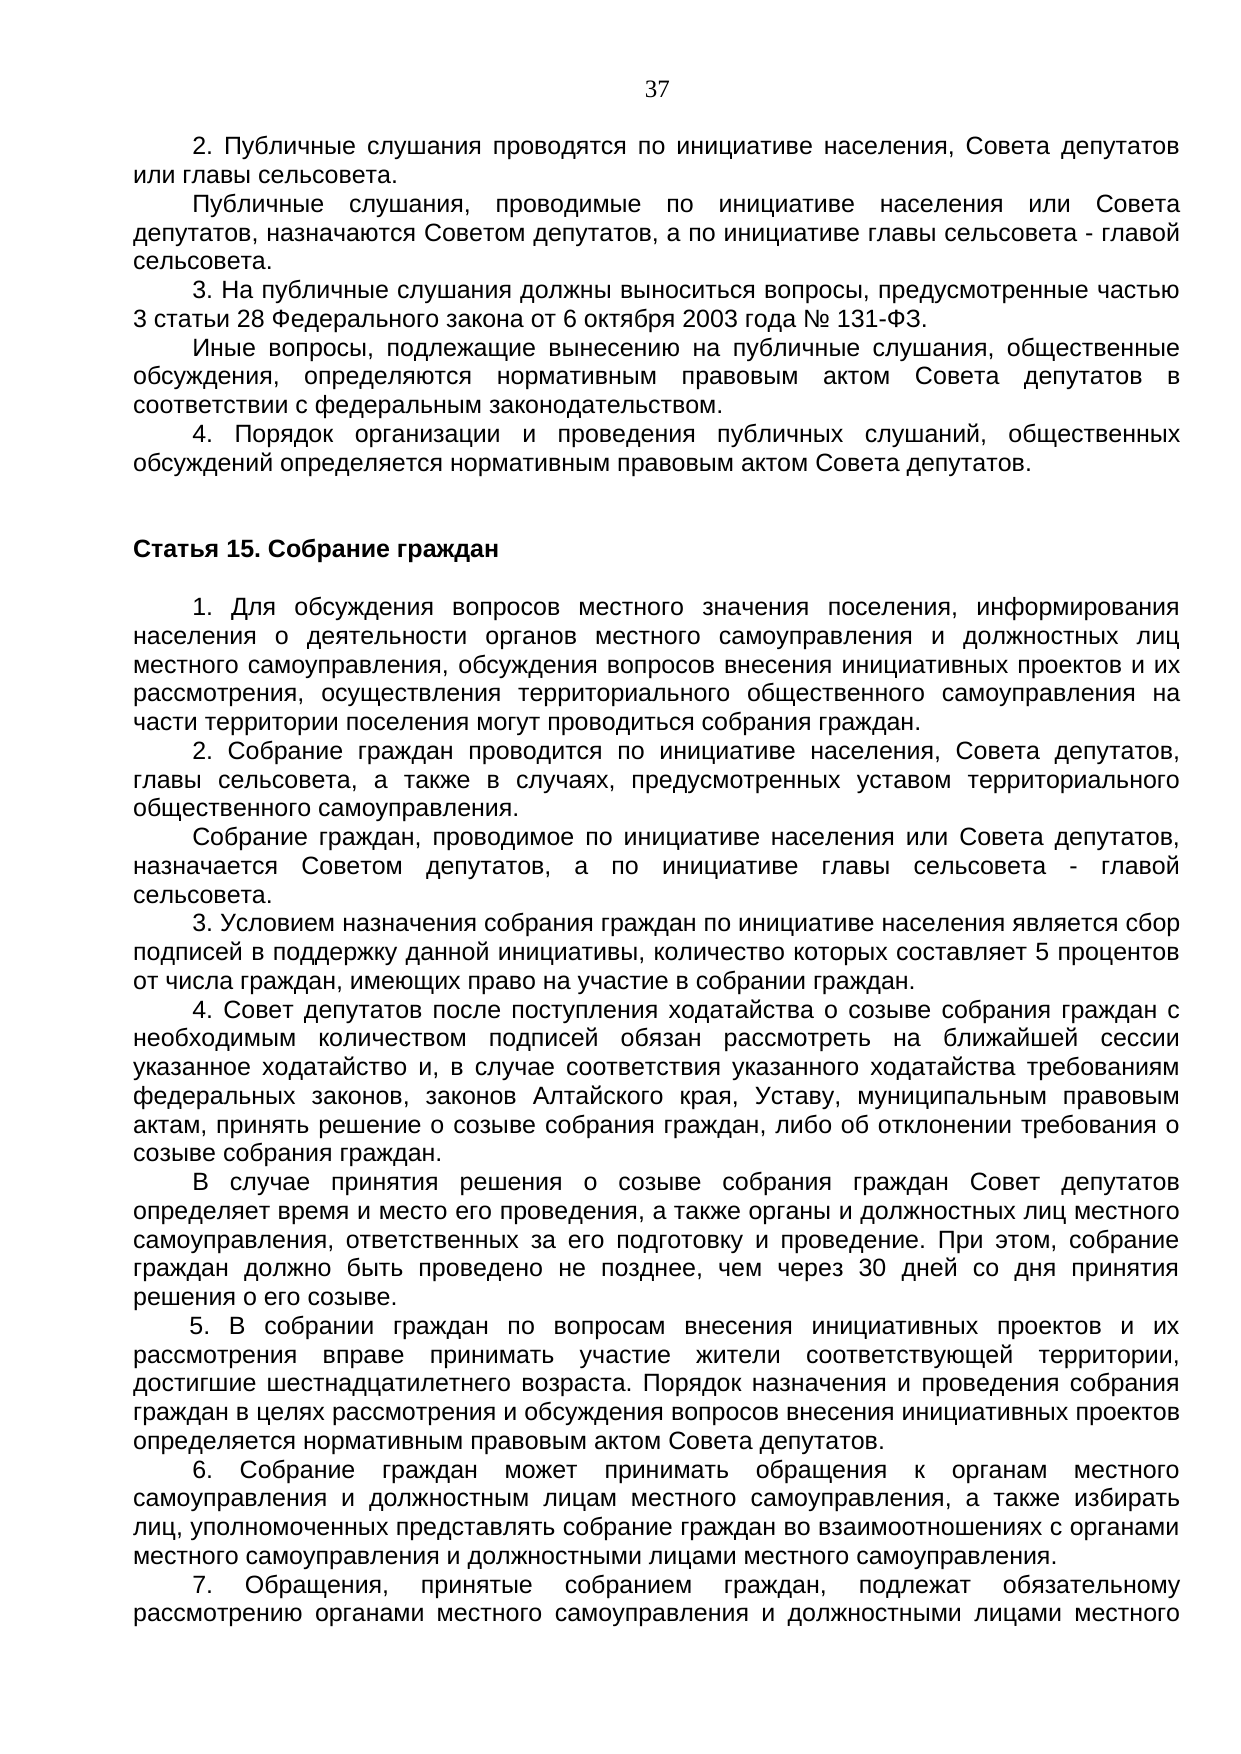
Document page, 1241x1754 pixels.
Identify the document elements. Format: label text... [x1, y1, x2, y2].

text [133, 1570, 1181, 1627]
text 3. Условием назначения собрания граждан по инициативе населения является сбор подписей в поддержку данной инициативы, количество которых составляет 5 процентов от числа граждан, имеющих право на участие в собрании граждан. [133, 908, 1181, 995]
subtitle Статья 15. Собрание граждан [133, 534, 1181, 563]
text 6. Собрание граждан может принимать обращения к органам местного самоуправления и должностным лицам местного самоуправления, а также избирать лиц, уполномоченных представлять собрание граждан во взаимоотношениях с органами местного самоуправления и должностными лицами местного самоуправления. [133, 1455, 1181, 1570]
text 4. Совет депутатов после поступления ходатайства о созыве собрания граждан с необходимым количеством подписей обязан рассмотреть на ближайшей сессии указанное ходатайство и, в случае соответствия указанного ходатайства требованиям федеральных законов, законов Алтайского края, Уставу, муниципальным правовым актам, принять решение о созыве собрания граждан, либо об отклонении требования о созыве собрания граждан. [133, 995, 1181, 1167]
text 2. Публичные слушания проводятся по инициативе населения, Совета депутатов или главы сельсовета. [133, 131, 1181, 189]
text 1. Для обсуждения вопросов местного значения поселения, информирования населения о деятельности органов местного самоуправления и должностных лиц местного самоуправления, обсуждения вопросов внесения инициативных проектов и их рассмотрения, осуществления территориального общественного самоуправления на части территории поселения могут проводиться собрания граждан. [133, 592, 1181, 736]
text 2. Собрание граждан проводится по инициативе населения, Совета депутатов, главы сельсовета, а также в случаях, предусмотренных уставом территориального общественного самоуправления. [133, 736, 1181, 822]
text Публичные слушания, проводимые по инициативе населения или Совета депутатов, назначаются Советом депутатов, а по инициативе главы сельсовета - главой сельсовета. [133, 189, 1181, 275]
text 5. В собрании граждан по вопросам внесения инициативных проектов и их рассмотрения вправе принимать участие жители соответствующей территории, достигшие шестнадцатилетнего возраста. Порядок назначения и проведения собрания граждан в целях рассмотрения и обсуждения вопросов внесения инициативных проектов определяется нормативным правовым актом Совета депутатов. [133, 1311, 1181, 1455]
text 3. На публичные слушания должны выноситься вопросы, предусмотренные частью 3 статьи 28 Федерального закона от 6 октября 2003 года № 131-ФЗ. [133, 275, 1181, 333]
text 4. Порядок организации и проведения публичных слушаний, общественных обсуждений определяется нормативным правовым актом Совета депутатов. [133, 419, 1181, 476]
text Иные вопросы, подлежащие вынесению на публичные слушания, общественные обсуждения, определяются нормативным правовым актом Совета депутатов в соответствии с федеральным законодательством. [133, 333, 1181, 419]
text Собрание граждан, проводимое по инициативе населения или Совета депутатов, назначается Советом депутатов, а по инициативе главы сельсовета - главой сельсовета. [133, 822, 1181, 908]
text В случае принятия решения о созыве собрания граждан Совет депутатов определяет время и место его проведения, а также органы и должностных лиц местного самоуправления, ответственных за его подготовку и проведение. При этом, собрание граждан должно быть проведено не позднее, чем через 30 дней со дня принятия решения о его созыве. [133, 1167, 1181, 1311]
